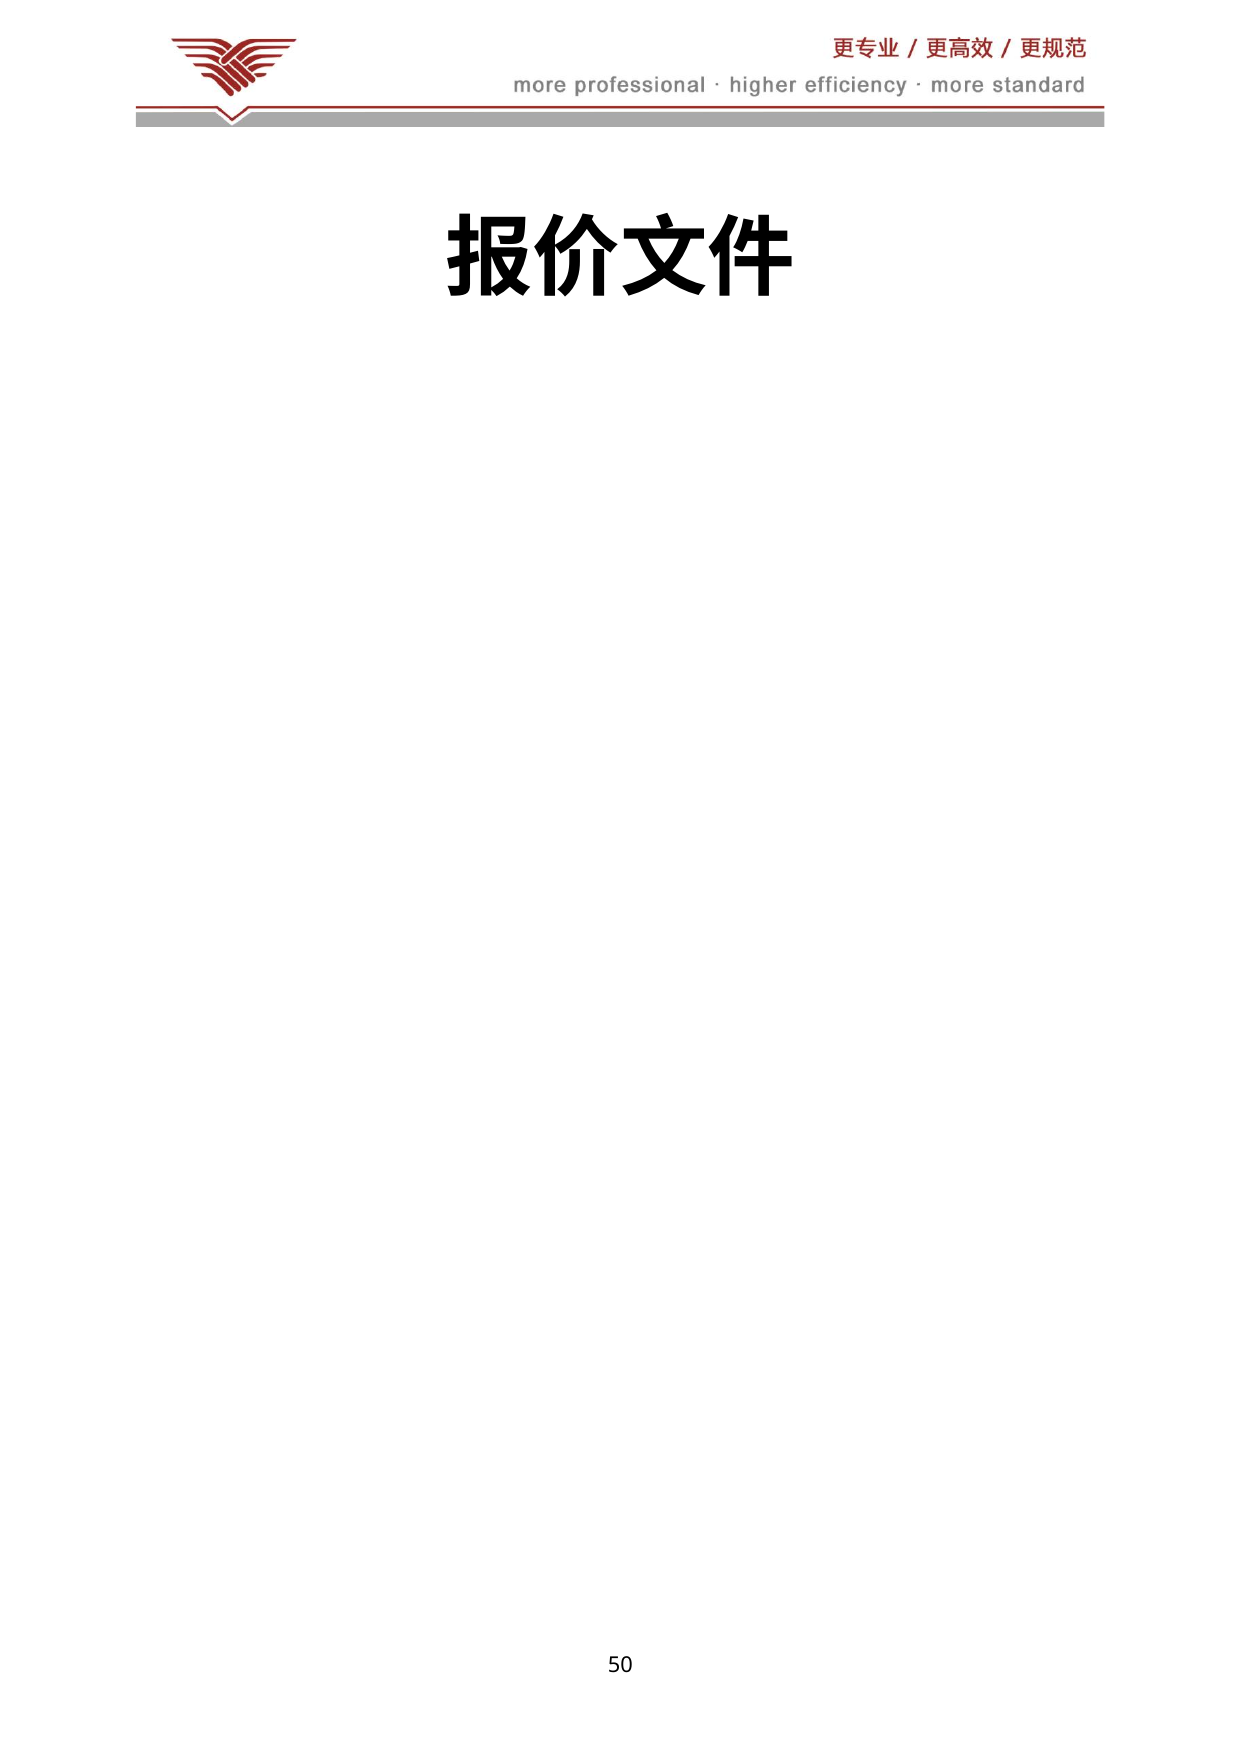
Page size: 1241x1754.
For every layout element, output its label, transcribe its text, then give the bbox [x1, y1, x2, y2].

text 报价文件 [130, 187, 1110, 313]
picture [135, 14, 1105, 127]
